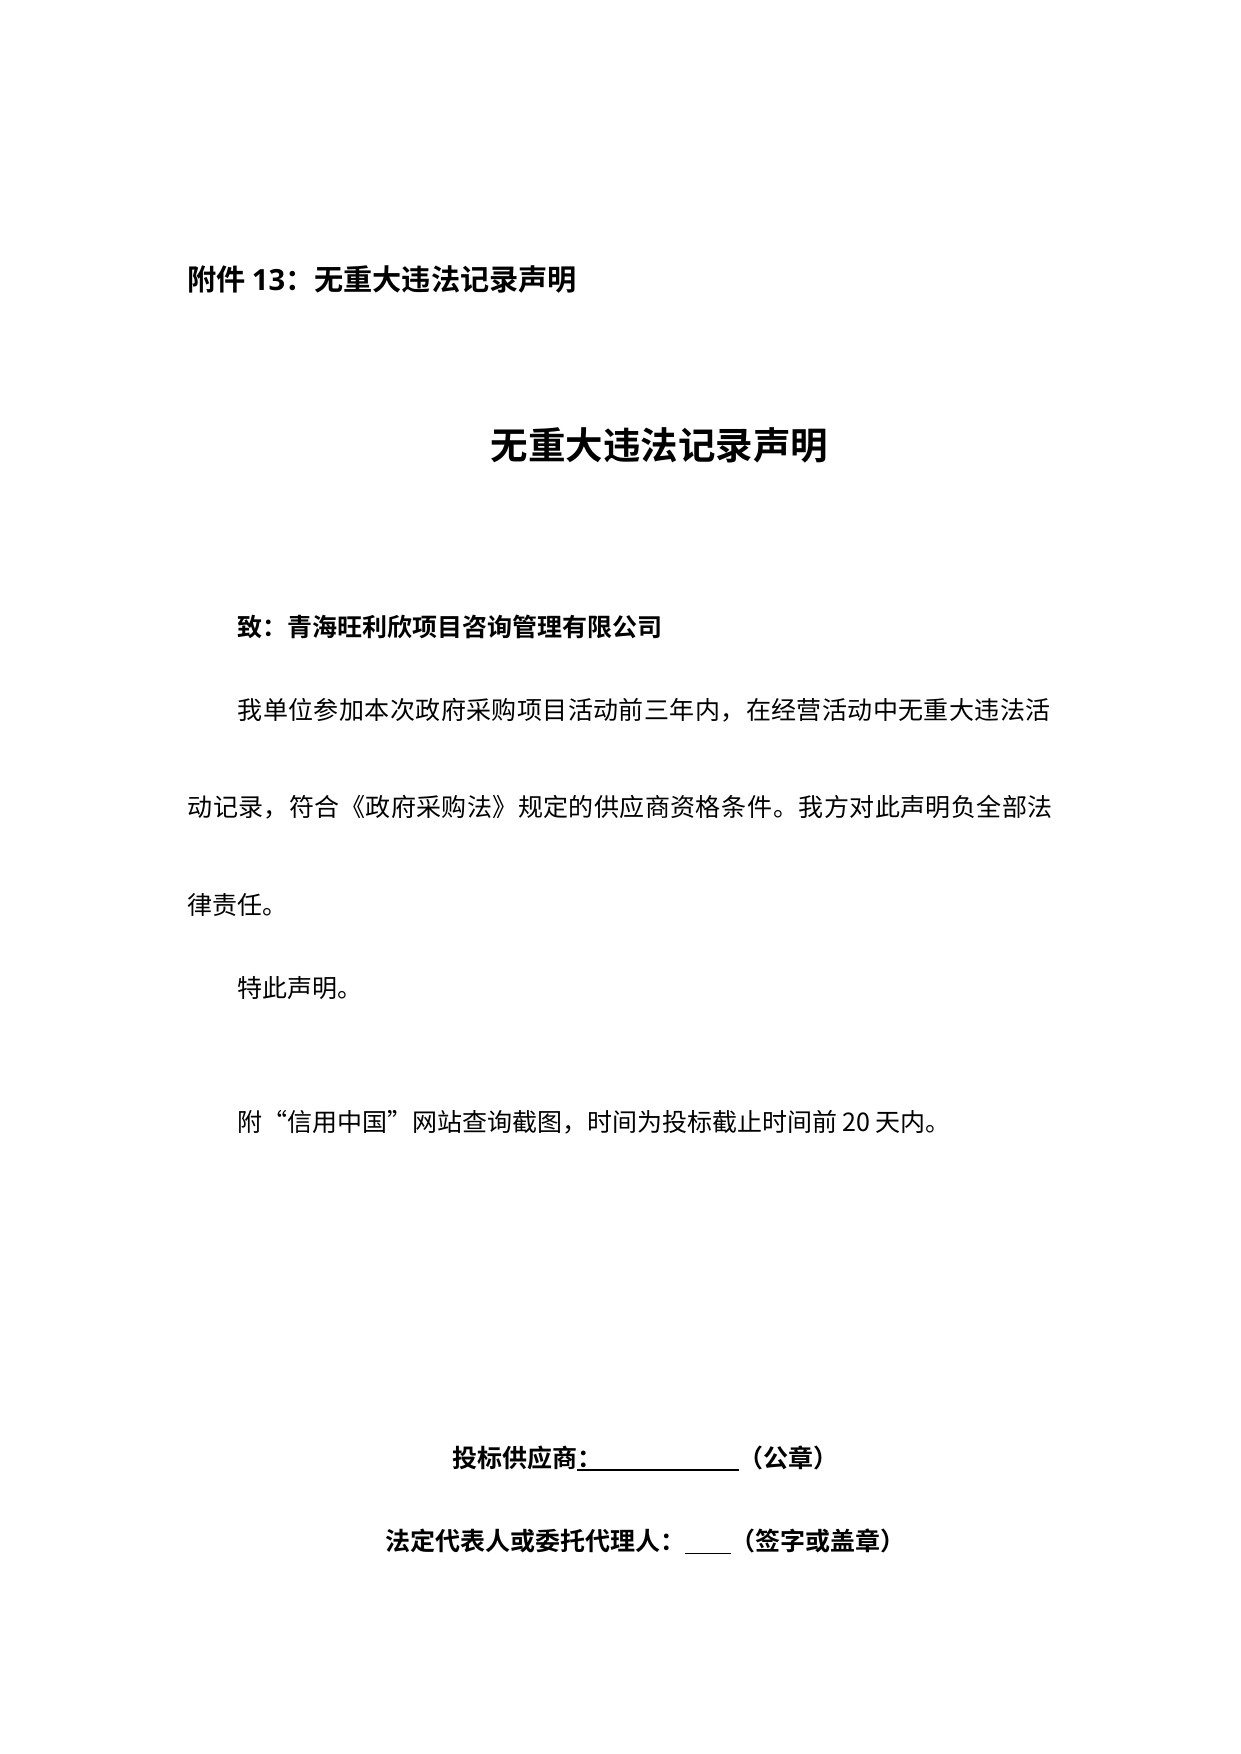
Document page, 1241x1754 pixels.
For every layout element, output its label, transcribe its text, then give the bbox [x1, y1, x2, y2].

text 附“信用中国”网站查询截图，时间为投标截止时间前20天内。 [187, 1088, 1053, 1153]
text 致：青海旺利欣项目咨询管理有限公司 [187, 593, 1053, 658]
text 附件13：无重大违法记录声明 [187, 256, 1053, 299]
text 法定代表人或委托代理人： （签字或盖章） [187, 1507, 1053, 1572]
text 特此声明。 [187, 954, 1053, 1019]
text 无重大违法记录声明 [187, 410, 1053, 475]
text 我单位参加本次政府采购项目活动前三年内，在经营活动中无重大违法活动记录，符合《政府采购法》规定的供应商资格条件。我方对此声明负全部法律责任。 [187, 676, 1053, 936]
text 投标供应商： （公章） [187, 1424, 1053, 1489]
